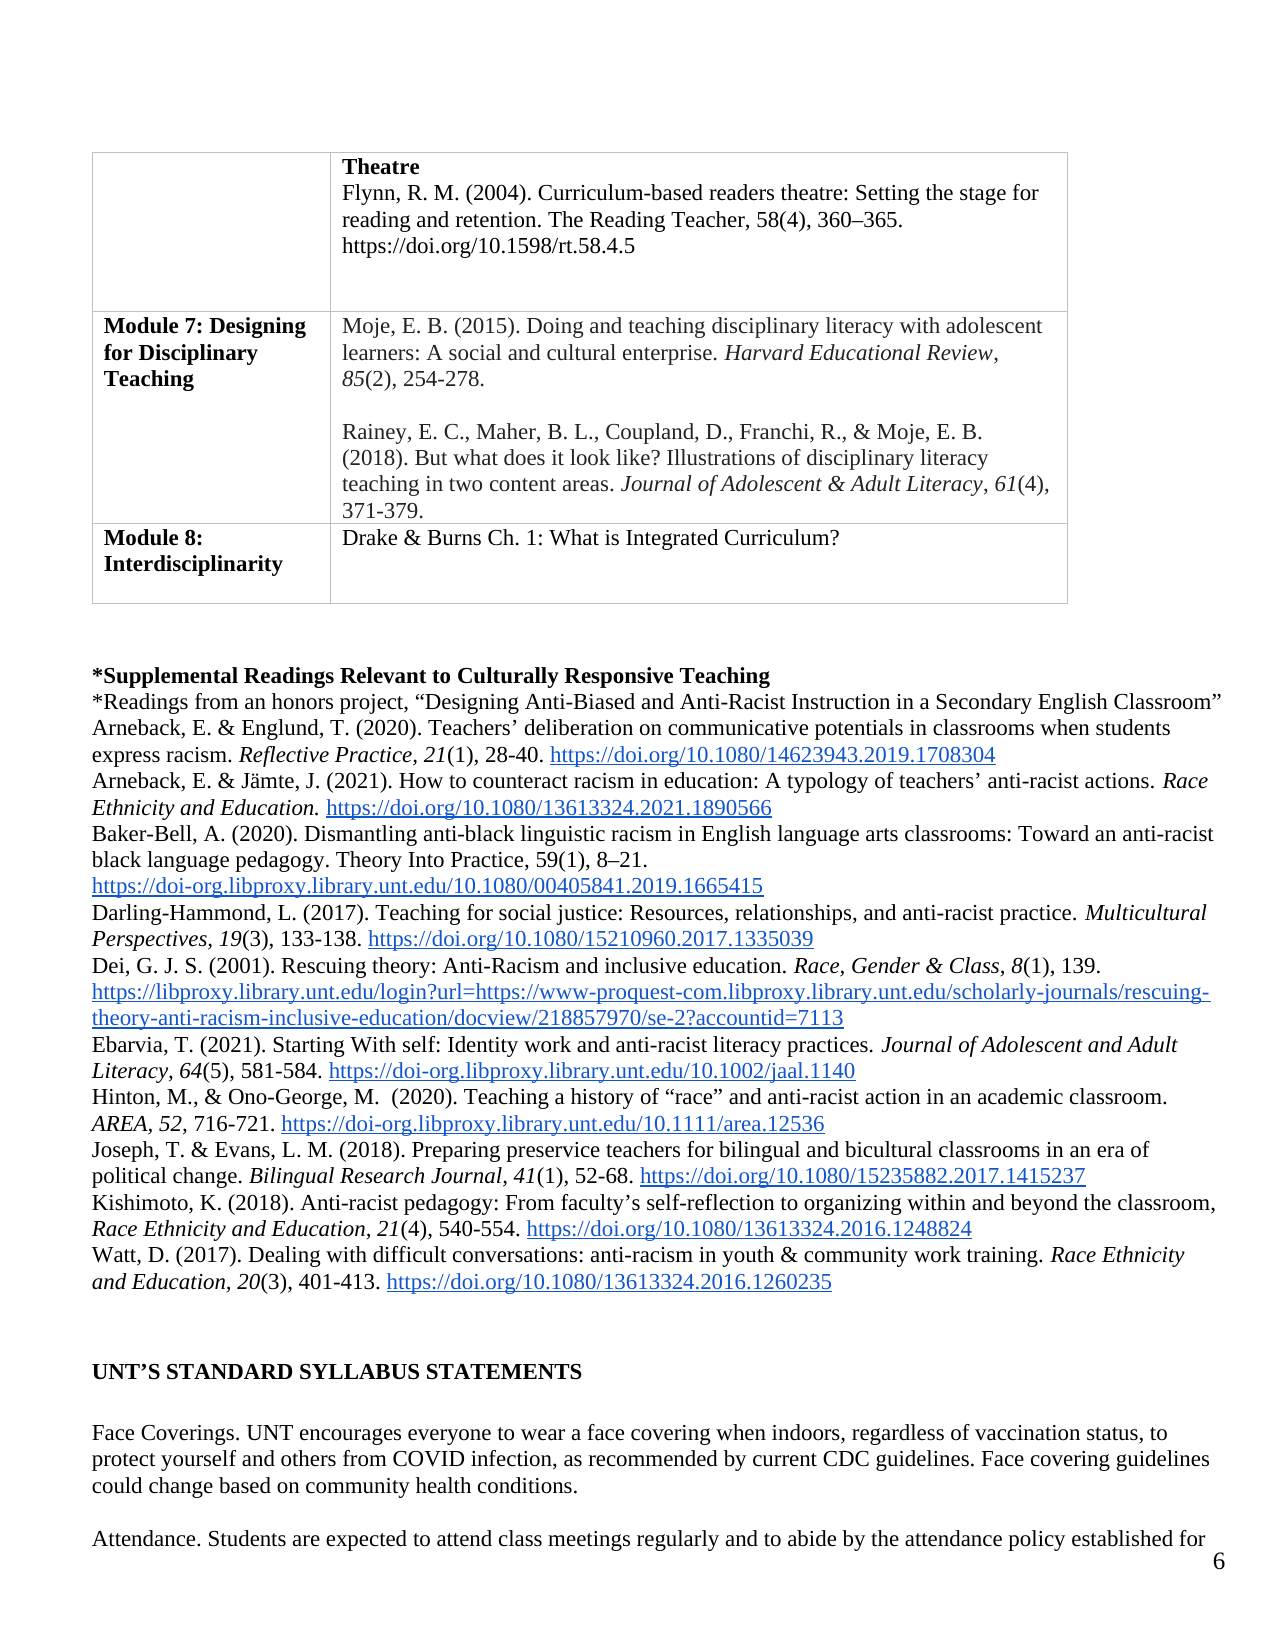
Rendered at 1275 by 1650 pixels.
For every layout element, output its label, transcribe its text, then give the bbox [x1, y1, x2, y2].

text Arneback, E. & Jämte, J. (2021). How to counteract racism in education: A typology of teachers’ anti-racist actions. Race Ethnicity and Education. https://doi.org/10.1080/13613324.2021.1890566 [92, 767, 1225, 820]
text Dei, G. J. S. (2001). Rescuing theory: Anti-Racism and inclusive education. Race, Gender & Class, 8(1), 139. https://libproxy.library.unt.edu/login?url=https://www-proquest-com.libproxy.library.unt.edu/scholarly-journals/rescuing-theory-anti-racism-inclusive-education/docview/218857970/se-2?accountid=7113 [92, 952, 1225, 1031]
text *Supplemental Readings Relevant to Culturally Responsive Teaching [92, 662, 1225, 688]
text Darling-Hammond, L. (2017). Teaching for social justice: Resources, relationships, and anti-racist practice. Multicultural Perspectives, 19(3), 133-138. https://doi.org/10.1080/15210960.2017.1335039 [92, 899, 1225, 952]
text Face Coverings. UNT encourages everyone to wear a face covering when indoors, regardless of vaccination status, to protect yourself and others from COVID infection, as recommended by current CDC guidelines. Face covering guidelines could change based on community health conditions. [92, 1419, 1225, 1498]
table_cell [331, 153, 1067, 311]
text Watt, D. (2017). Dealing with difficult conversations: anti-racism in youth & community work training. Race Ethnicity and Education, 20(3), 401-413. https://doi.org/10.1080/13613324.2016.1260235 [92, 1242, 1225, 1321]
text Kishimoto, K. (2018). Anti-racist pedagogy: From faculty’s self-reflection to organizing within and beyond the classroom, Race Ethnicity and Education, 21(4), 540-554. https://doi.org/10.1080/13613324.2016.1248824 [92, 1189, 1225, 1242]
subtitle UNT’S STANDARD SYLLABUS STATEMENTS [92, 1358, 1225, 1384]
text *Readings from an honors project, “Designing Anti-Biased and Anti-Racist Instruction in a Secondary English Classroom” [92, 688, 1225, 714]
table_cell Moje, E. B. (2015). Doing and teaching disciplinary literacy with adolescent learners: A social and cultural enterprise. Harvard Educational Review, 85(2), 254-278. Rainey, E. C., Maher, B. L., Coupland, D., Franchi, R., & Moje, E. B. (2018). But what does it look like? Illustrations of disciplinary literacy teaching in two content areas. Journal of Adolescent & Adult Literacy, 61(4), 371-379. [331, 312, 1067, 523]
text Arneback, E. & Englund, T. (2020). Teachers’ deliberation on communicative potentials in classrooms when students express racism. Reflective Practice, 21(1), 28-40. https://doi.org/10.1080/14623943.2019.1708304 [92, 714, 1225, 767]
table_cell Module 8: Interdisciplinarity [93, 524, 330, 603]
text Joseph, T. & Evans, L. M. (2018). Preparing preservice teachers for bilingual and bicultural classrooms in an era of political change. Bilingual Research Journal, 41(1), 52-68. https://doi.org/10.1080/15235882.2017.1415237 [92, 1136, 1225, 1189]
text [92, 1524, 1225, 1551]
table_cell Module 7: Designing for Disciplinary Teaching [93, 312, 330, 523]
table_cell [93, 153, 330, 311]
text Ebarvia, T. (2021). Starting With self: Identity work and anti-racist literacy practices. Journal of Adolescent and Adult Literacy, 64(5), 581-584. https://doi-org.libproxy.library.unt.edu/10.1002/jaal.1140 [92, 1031, 1225, 1083]
text Baker-Bell, A. (2020). Dismantling anti-black linguistic racism in English language arts classrooms: Toward an anti-racist black language pedagogy. Theory Into Practice, 59(1), 8–21. https://doi-org.libproxy.library.unt.edu/10.1080/00405841.2019.1665415 [92, 820, 1225, 899]
table_cell Drake & Burns Ch. 1: What is Integrated Curriculum? [331, 524, 1067, 603]
text Hinton, M., & Ono-George, M. (2020). Teaching a history of “race” and anti-racist action in an academic classroom. AREA, 52, 716-721. https://doi-org.libproxy.library.unt.edu/10.1111/area.12536 [92, 1083, 1225, 1136]
